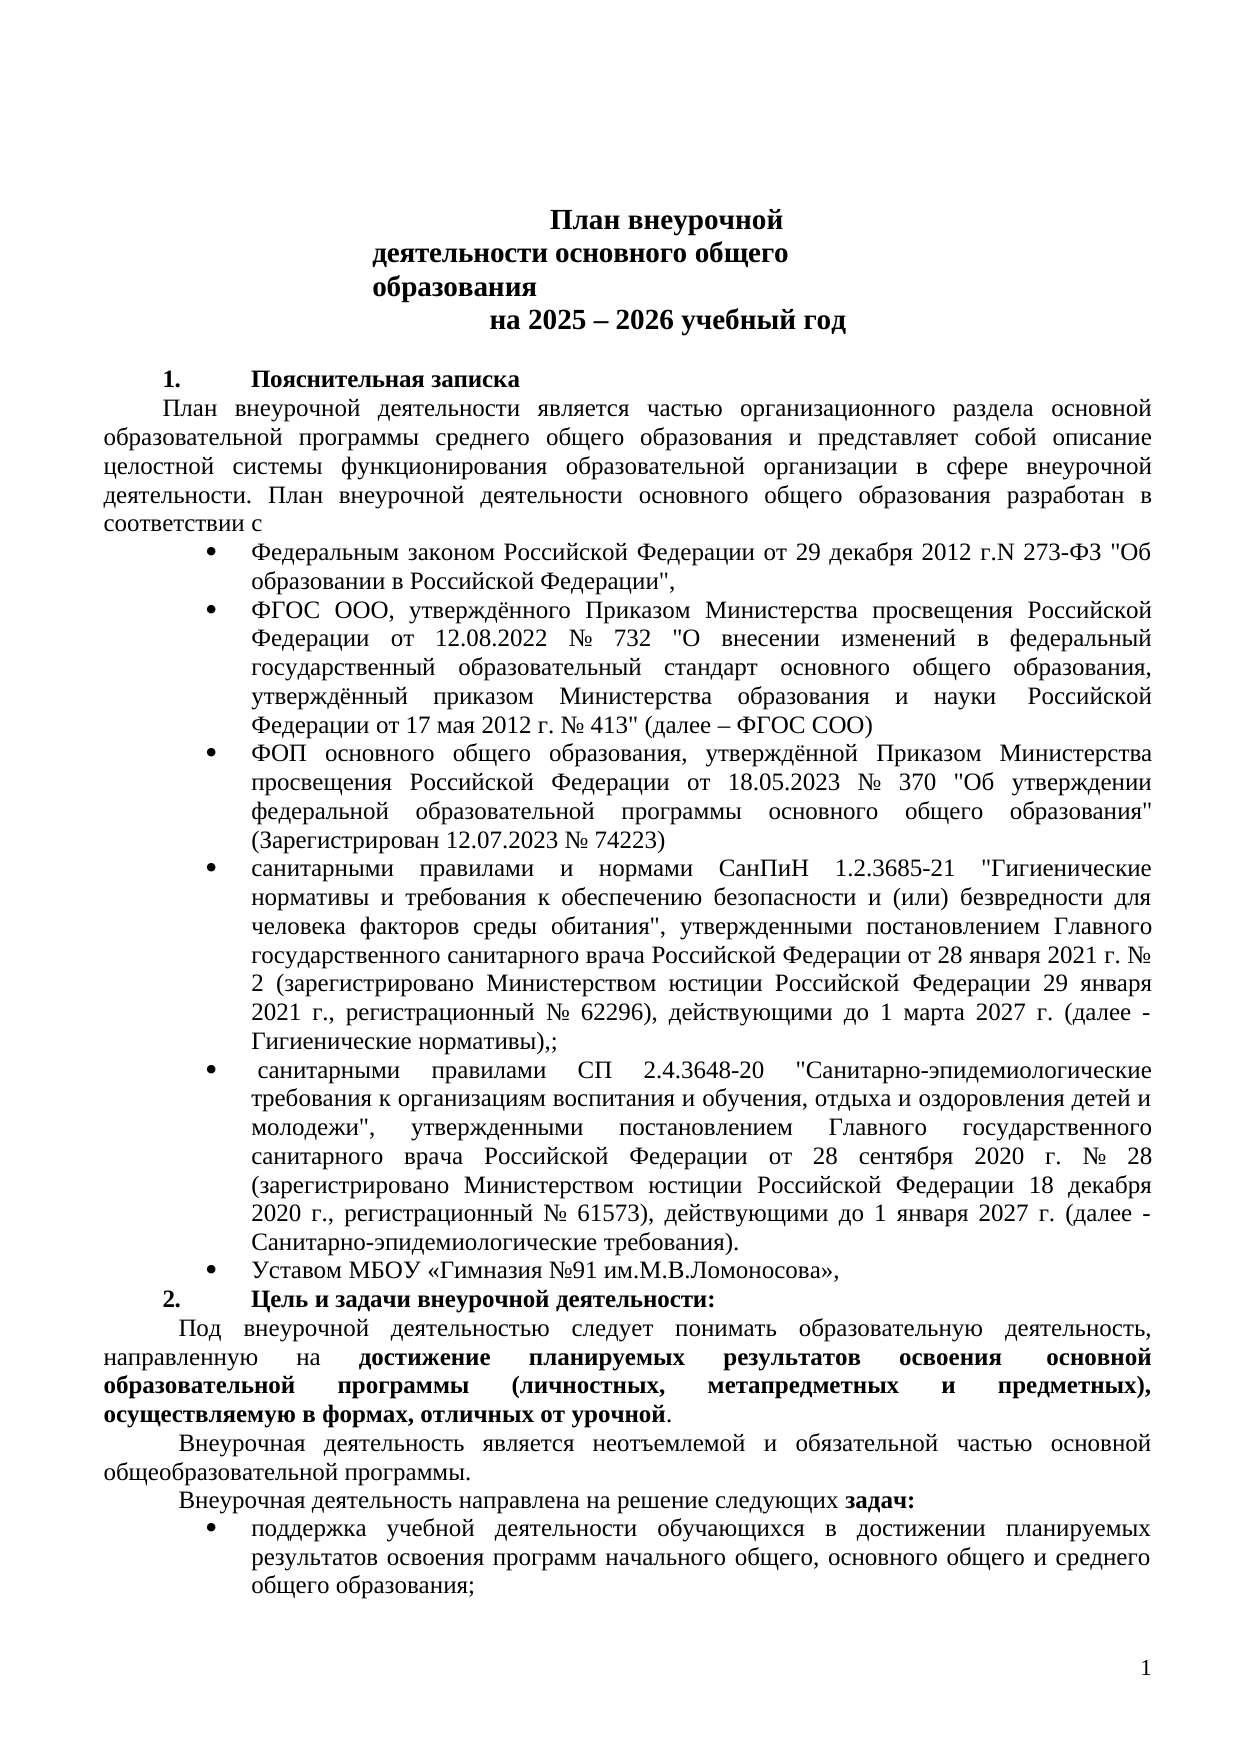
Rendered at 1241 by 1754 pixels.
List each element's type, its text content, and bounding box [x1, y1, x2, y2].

list санитарными правилами и нормами СанПиН 1.2.3685-21 "Гигиенические нормативы и требования к обеспечению безопасности и (или) безвредности для человека факторов среды обитания", утвержденными постановлением Главного государственного санитарного врача Российской Федерации от 28 января 2021 г. № 2 (зарегистрировано Министерством юстиции Российской Федерации 29 января 2021 г., регистрационный № 62296), действующими до 1 марта 2027 г. (далее - Гигиенические нормативы),; [207, 853, 1152, 1055]
list ФОП основного общего образования, утверждённой Приказом Министерства просвещения Российской Федерации от 18.05.2023 № 370 "Об утверждении федеральной образовательной программы основного общего образования" (Зарегистрирован 12.07.2023 № 74223) [207, 738, 1152, 853]
text Под внеурочной деятельностью следует понимать образовательную деятельность, направленную на достижение планируемых результатов освоения основной образовательной программы (личностных, метапредметных и предметных), осуществляемую в формах, отличных от урочной. [103, 1313, 1151, 1428]
subtitle Пояснительная записка [162, 365, 1209, 393]
text План внеурочной деятельности является частью организационного раздела основной образовательной программы среднего общего образования и представляет собой описание целостной системы функционирования образовательной организации в сфере внеурочной деятельности. План внеурочной деятельности основного общего образования разработан в соответствии с [103, 393, 1152, 537]
list ФГОС ООО, утверждённого Приказом Министерства просвещения Российской Федерации от 12.08.2022 № 732 "О внесении изменений в федеральный государственный образовательный стандарт основного общего образования, утверждённый приказом Министерства образования и науки Российской Федерации от 17 мая 2012 г. № 413" (далее – ФГОС СОО) [207, 595, 1152, 738]
list санитарными правилами СП 2.4.3648-20 "Санитарно-эпидемиологические требования к организациям воспитания и обучения, отдыха и оздоровления детей и молодежи", утвержденными постановлением Главного государственного санитарного врача Российской Федерации от 28 сентября 2020 г. № 28 (зарегистрировано Министерством юстиции Российской Федерации 18 декабря 2020 г., регистрационный № 61573), действующими до 1 января 2027 г. (далее - Санитарно-эпидемиологические требования). [207, 1055, 1152, 1256]
text Внеурочная деятельность является неотъемлемой и обязательной частью основной общеобразовательной программы. [103, 1428, 1151, 1485]
list поддержка учебной деятельности обучающихся в достижении планируемых результатов освоения программ начального общего, основного общего и среднего общего образования; [207, 1514, 1151, 1599]
text Внеурочная деятельность направлена на решение следующих задач: [178, 1485, 1209, 1514]
text на 2025 – 2026 учебный год [489, 303, 1209, 336]
list Федеральным законом Российской Федерации от 29 декабря 2012 г.N 273-ФЗ "Об образовании в Российской Федерации", [207, 537, 1152, 595]
list Уставом МБОУ «Гимназия №91 им.М.В.Ломоносова», [207, 1256, 1152, 1284]
subtitle Цель и задачи внеурочной деятельности: [162, 1284, 1209, 1313]
text План внеурочной деятельности основного общего образования [372, 202, 958, 303]
